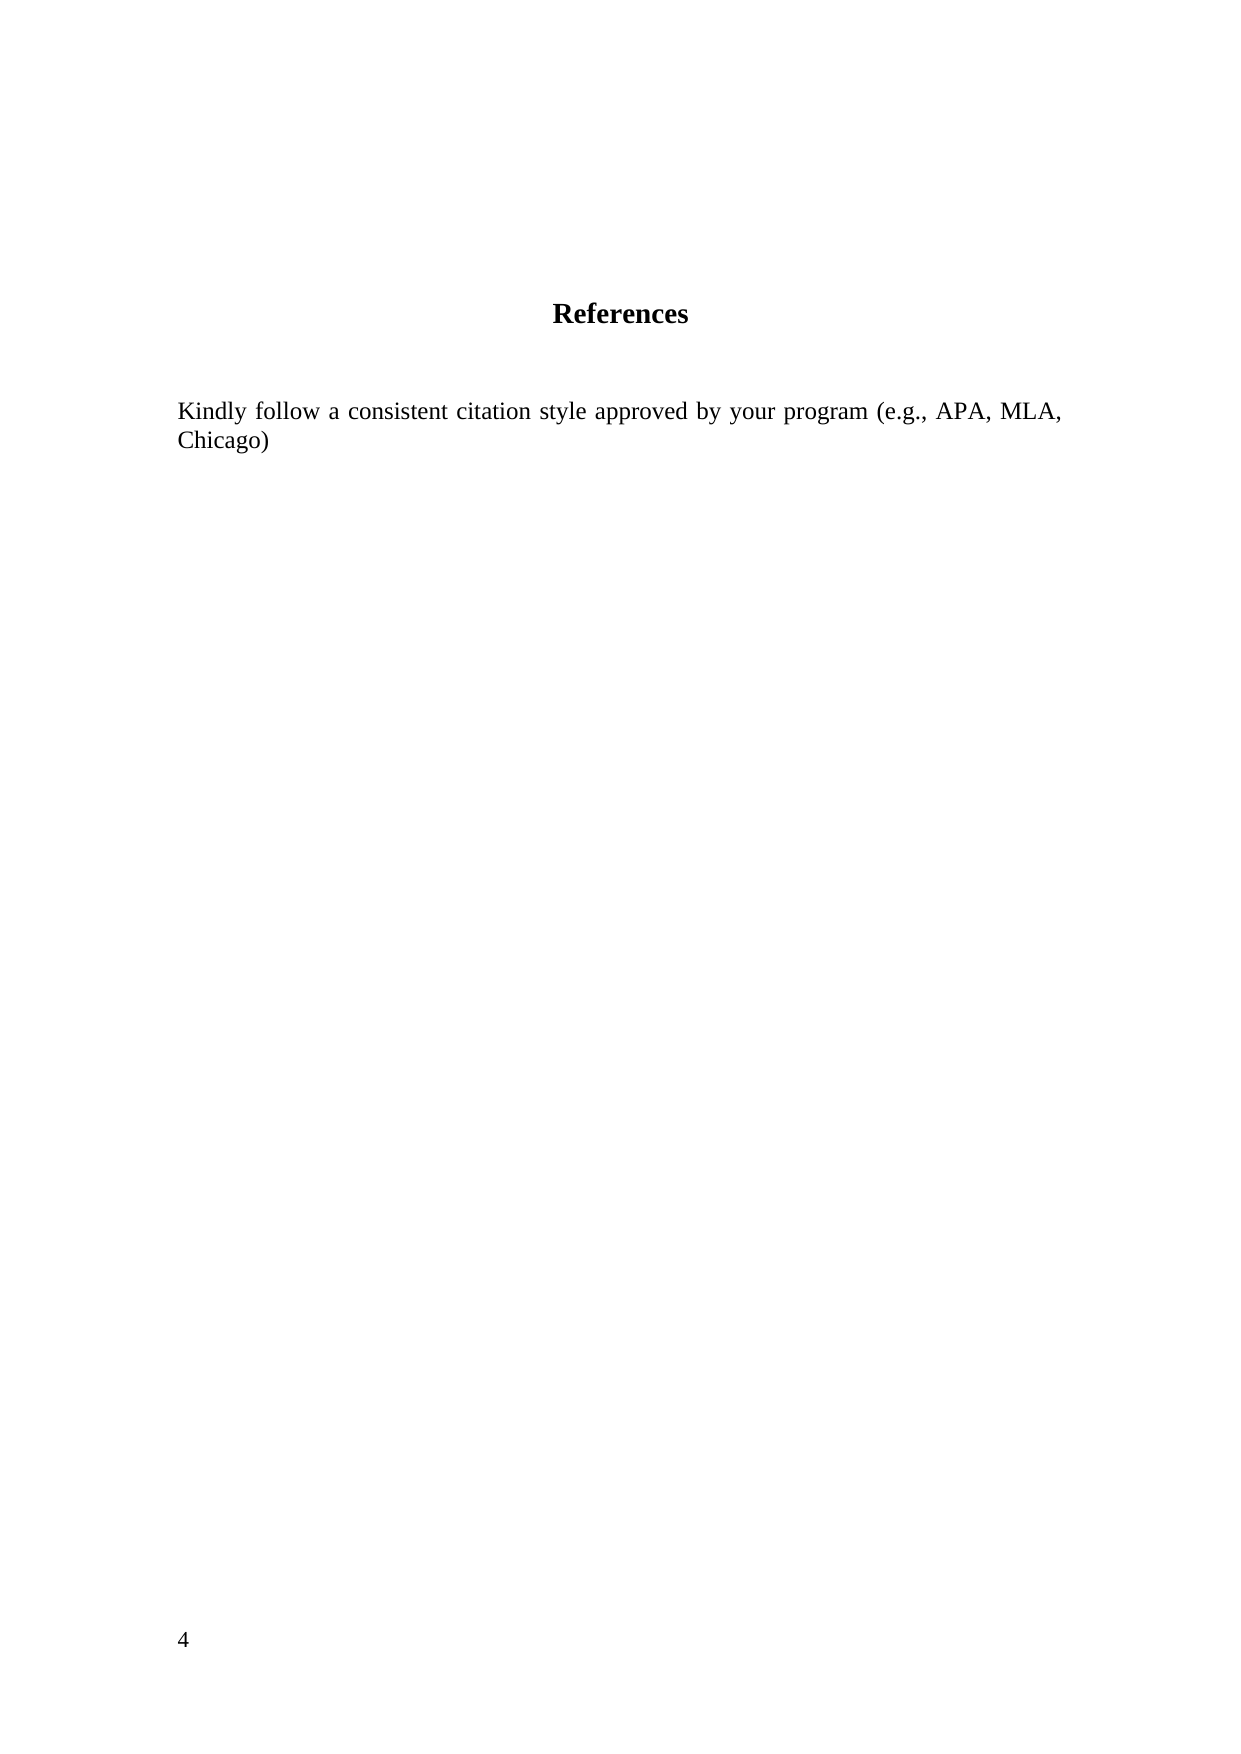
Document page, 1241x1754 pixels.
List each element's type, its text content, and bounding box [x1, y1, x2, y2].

subtitle References [502, 296, 739, 329]
text Kindly follow a consistent citation style approved by your program (e.g., APA, MLA, Chicago) [177, 396, 1063, 454]
